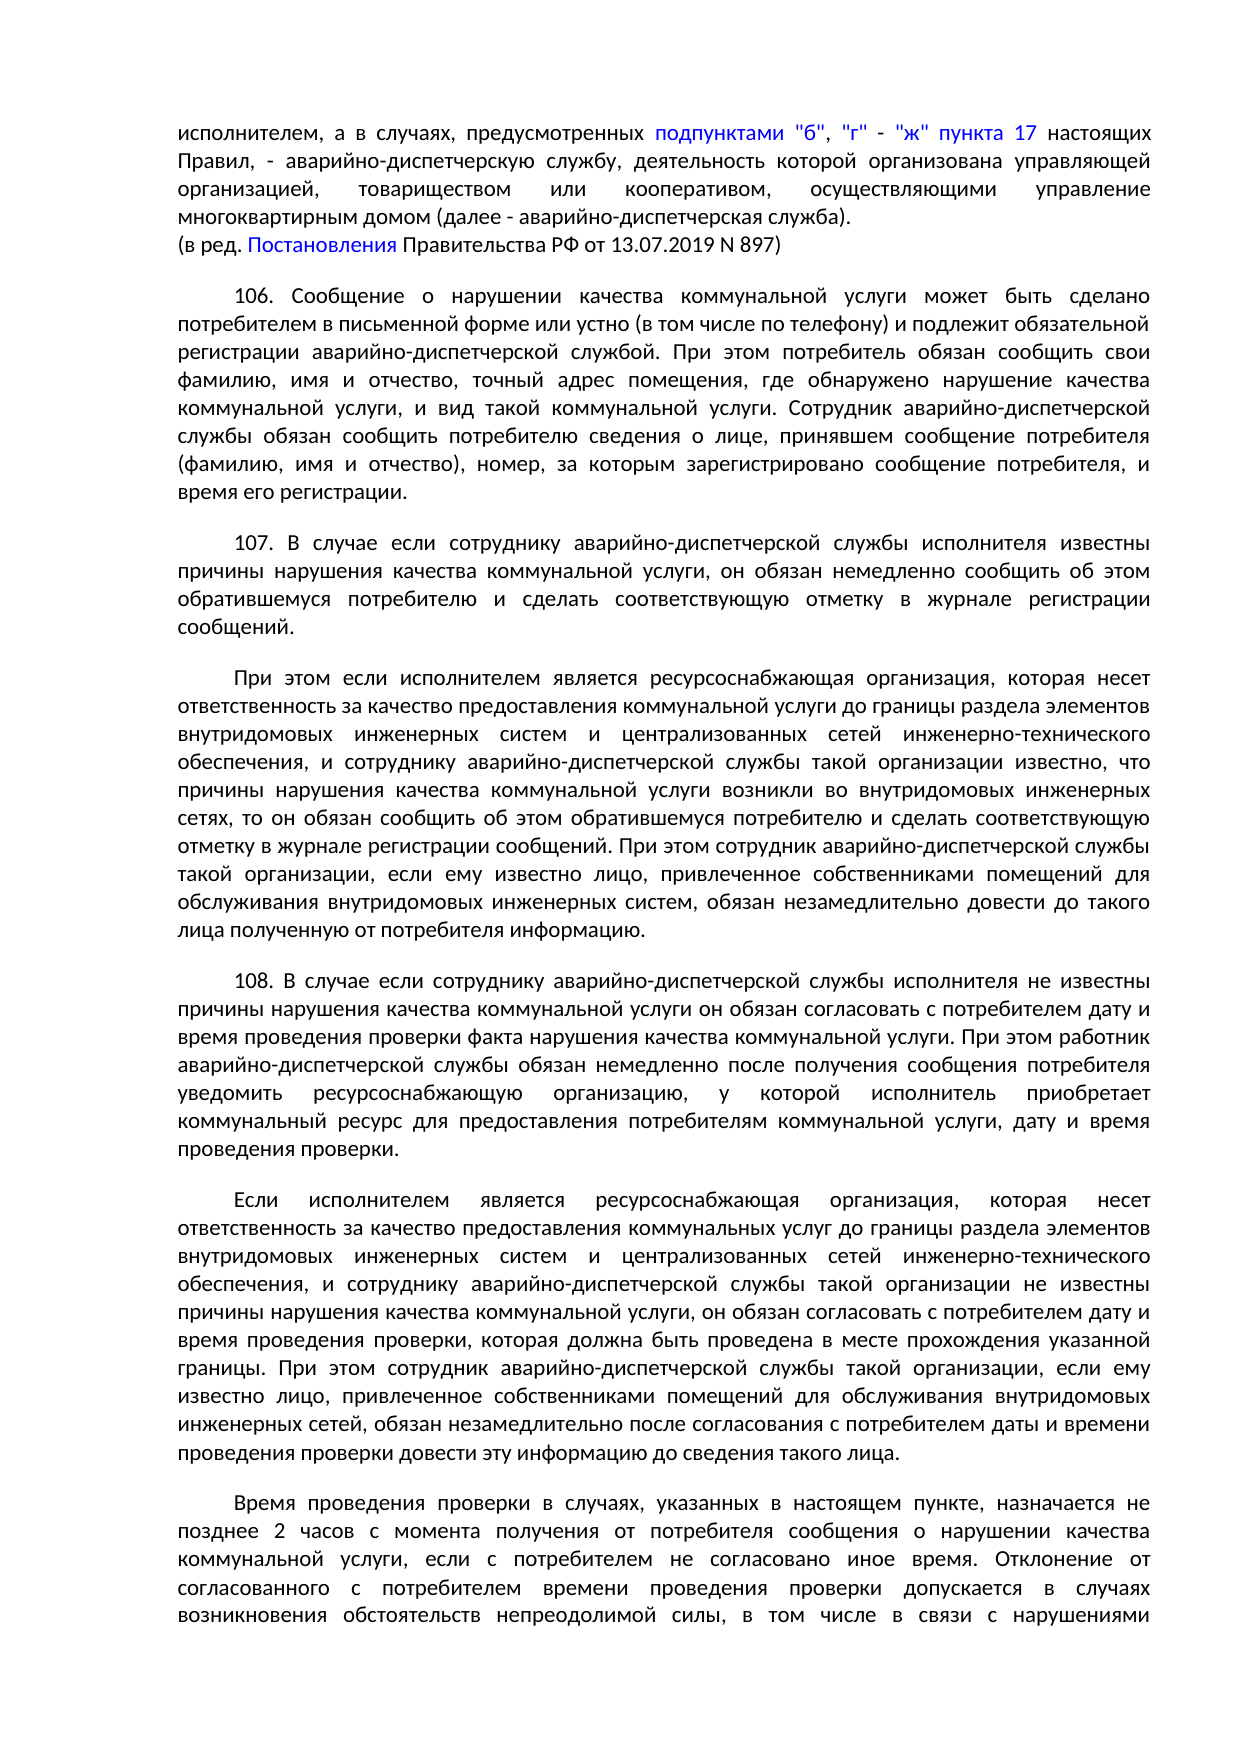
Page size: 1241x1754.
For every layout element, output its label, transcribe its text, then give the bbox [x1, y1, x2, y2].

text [177, 118, 1152, 230]
text 108. В случае если сотруднику аварийно-диспетчерской службы исполнителя не известны причины нарушения качества коммунальной услуги он обязан согласовать с потребителем дату и время проведения проверки факта нарушения качества коммунальной услуги. При этом работник аварийно-диспетчерской службы обязан немедленно после получения сообщения потребителя уведомить ресурсоснабжающую организацию, у которой исполнитель приобретает коммунальный ресурс для предоставления потребителям коммунальной услуги, дату и время проведения проверки. [177, 966, 1152, 1162]
text (в ред. Постановления Правительства РФ от 13.07.2019 N 897) [177, 230, 1152, 258]
text При этом если исполнителем является ресурсоснабжающая организация, которая несет ответственность за качество предоставления коммунальной услуги до границы раздела элементов внутридомовых инженерных систем и централизованных сетей инженерно-технического обеспечения, и сотруднику аварийно-диспетчерской службы такой организации известно, что причины нарушения качества коммунальной услуги возникли во внутридомовых инженерных сетях, то он обязан сообщить об этом обратившемуся потребителю и сделать соответствующую отметку в журнале регистрации сообщений. При этом сотрудник аварийно-диспетчерской службы такой организации, если ему известно лицо, привлеченное собственниками помещений для обслуживания внутридомовых инженерных систем, обязан незамедлительно довести до такого лица полученную от потребителя информацию. [177, 663, 1152, 943]
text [177, 1488, 1152, 1629]
text Если исполнителем является ресурсоснабжающая организация, которая несет ответственность за качество предоставления коммунальных услуг до границы раздела элементов внутридомовых инженерных систем и централизованных сетей инженерно-технического обеспечения, и сотруднику аварийно-диспетчерской службы такой организации не известны причины нарушения качества коммунальной услуги, он обязан согласовать с потребителем дату и время проведения проверки, которая должна быть проведена в месте прохождения указанной границы. При этом сотрудник аварийно-диспетчерской службы такой организации, если ему известно лицо, привлеченное собственниками помещений для обслуживания внутридомовых инженерных сетей, обязан незамедлительно после согласования с потребителем даты и времени проведения проверки довести эту информацию до сведения такого лица. [177, 1185, 1152, 1466]
text 107. В случае если сотруднику аварийно-диспетчерской службы исполнителя известны причины нарушения качества коммунальной услуги, он обязан немедленно сообщить об этом обратившемуся потребителю и сделать соответствующую отметку в журнале регистрации сообщений. [177, 528, 1152, 640]
text 106. Сообщение о нарушении качества коммунальной услуги может быть сделано потребителем в письменной форме или устно (в том числе по телефону) и подлежит обязательной регистрации аварийно-диспетчерской службой. При этом потребитель обязан сообщить свои фамилию, имя и отчество, точный адрес помещения, где обнаружено нарушение качества коммунальной услуги, и вид такой коммунальной услуги. Сотрудник аварийно-диспетчерской службы обязан сообщить потребителю сведения о лице, принявшем сообщение потребителя (фамилию, имя и отчество), номер, за которым зарегистрировано сообщение потребителя, и время его регистрации. [177, 281, 1152, 505]
